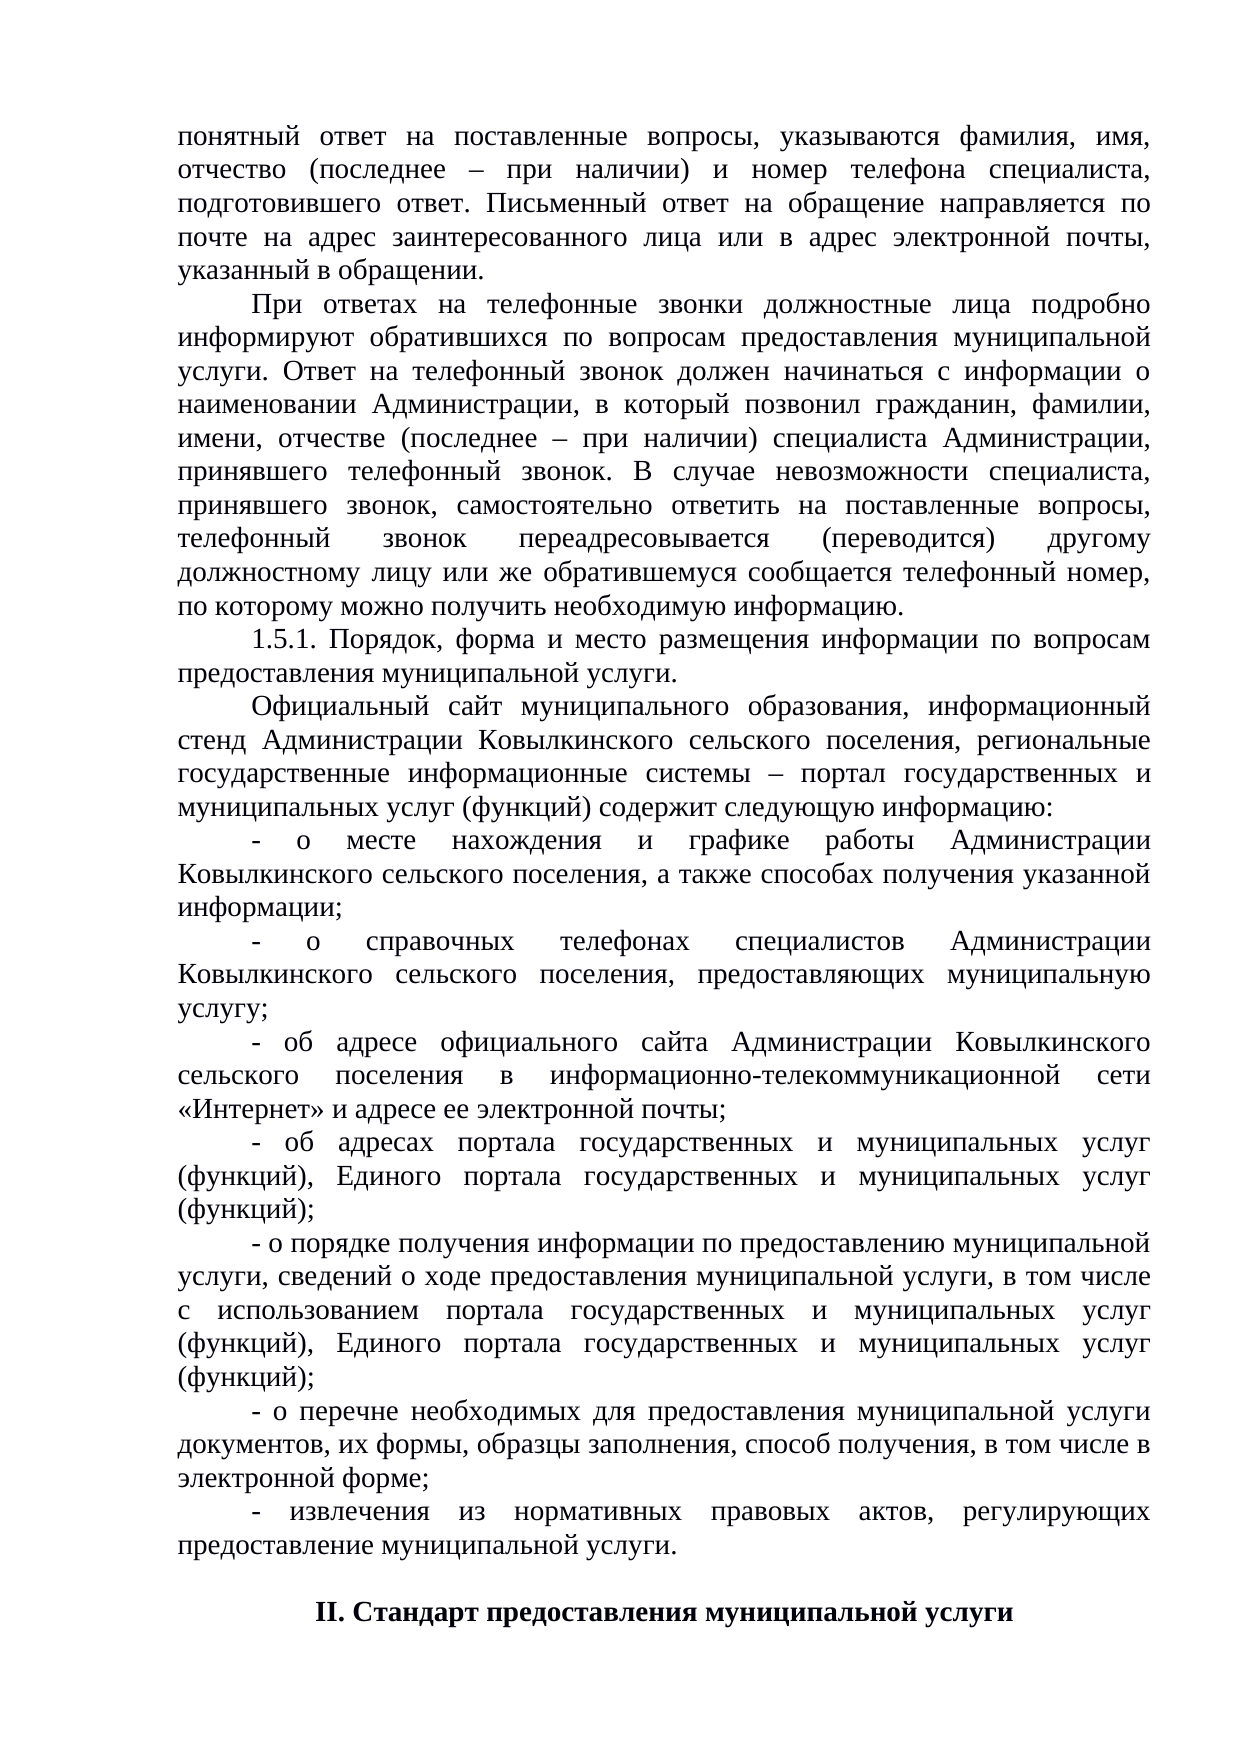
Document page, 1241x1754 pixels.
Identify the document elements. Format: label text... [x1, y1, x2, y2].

text - о месте нахождения и графике работы Администрации Ковылкинского сельского поселения, а также способах получения указанной информации; [177, 822, 1152, 923]
text - о справочных телефонах специалистов Администрации Ковылкинского сельского поселения, предоставляющих муниципальную услугу; [177, 923, 1152, 1024]
text - о перечне необходимых для предоставления муниципальной услуги документов, их формы, образцы заполнения, способ получения, в том числе в электронной форме; [177, 1393, 1152, 1493]
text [177, 118, 1152, 286]
text Официальный сайт муниципального образования, информационный стенд Администрации Ковылкинского сельского поселения, региональные государственные информационные системы – портал государственных и муниципальных услуг (функций) содержит следующую информацию: [177, 688, 1152, 822]
text - извлечения из нормативных правовых актов, регулирующих предоставление муниципальной услуги. [177, 1493, 1152, 1560]
text - о порядке получения информации по предоставлению муниципальной услуги, сведений о ходе предоставления муниципальной услуги, в том числе с использованием портала государственных и муниципальных услуг (функций), Единого портала государственных и муниципальных услуг (функций); [177, 1225, 1152, 1393]
text - об адресе официального сайта Администрации Ковылкинского сельского поселения в информационно-телекоммуникационной сети «Интернет» и адресе ее электронной почты; [177, 1024, 1152, 1124]
text 1.5.1. Порядок, форма и место размещения информации по вопросам предоставления муниципальной услуги. [177, 621, 1152, 688]
text При ответах на телефонные звонки должностные лица подробно информируют обратившихся по вопросам предоставления муниципальной услуги. Ответ на телефонный звонок должен начинаться с информации о наименовании Администрации, в который позвонил гражданин, фамилии, имени, отчестве (последнее – при наличии) специалиста Администрации, принявшего телефонный звонок. В случае невозможности специалиста, принявшего звонок, самостоятельно ответить на поставленные вопросы, телефонный звонок переадресовывается (переводится) другому должностному лицу или же обратившемуся сообщается телефонный номер, по которому можно получить необходимую информацию. [177, 286, 1152, 621]
text - об адресах портала государственных и муниципальных услуг (функций), Единого портала государственных и муниципальных услуг (функций); [177, 1124, 1152, 1225]
list II. Стандарт предоставления муниципальной услуги [177, 1594, 1152, 1627]
